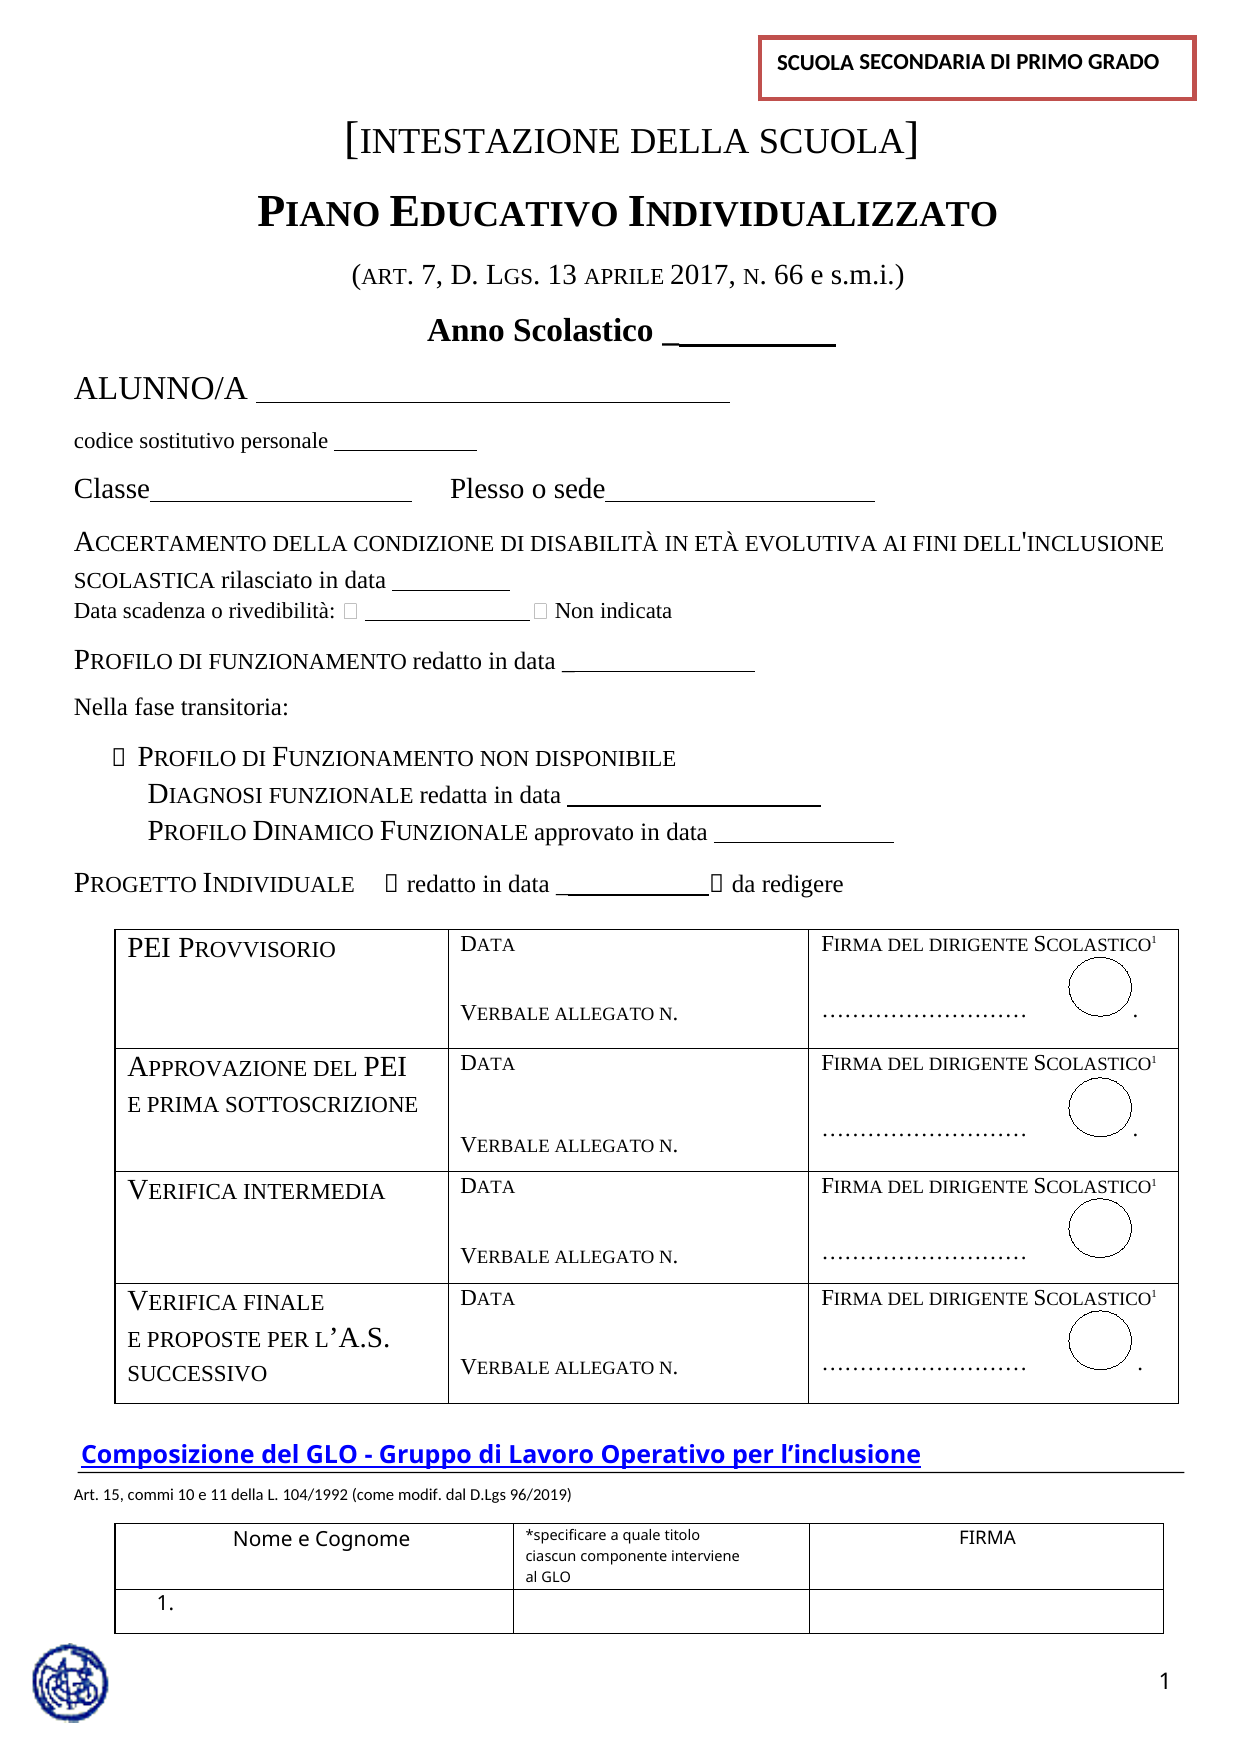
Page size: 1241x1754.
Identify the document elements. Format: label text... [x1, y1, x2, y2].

text (ART. 7, D. LGS. 13 APRILE 2017, N. 66 e s.m.i.) [255, 257, 1000, 291]
title PIANO EDUCATIVO INDIVIDUALIZZATO [255, 184, 1000, 237]
text Anno Scolastico _ [58, 310, 1205, 349]
table_cell [514, 1590, 809, 1633]
text ALUNNO/A [74, 368, 1205, 407]
table_cell DATA VERBALE ALLEGATO N. [449, 1284, 808, 1403]
table_header Nome e Cognome [116, 1524, 513, 1589]
table_cell FIRMA DEL DIRIGENTE SCOLASTICO1 ……………………… . [809, 1284, 1178, 1403]
text PROFILO DI FUNZIONAMENTO redatto in data _ Nella fase transitoria: [74, 642, 756, 720]
text PROGETTO INDIVIDUALE  redatto in data _  da redigere [74, 866, 1205, 900]
text PROFILO DINAMICO FUNZIONALE approvato in data [147, 813, 1205, 846]
text DIAGNOSI FUNZIONALE redatta in data [147, 776, 1205, 810]
table_header FIRMA [810, 1524, 1163, 1589]
table_cell FIRMA DEL DIRIGENTE SCOLASTICO1 ……………………… . [809, 1049, 1178, 1171]
table_cell DATA VERBALE ALLEGATO N. [449, 1049, 808, 1171]
text Classe Plesso o sede [74, 472, 1205, 505]
picture [31, 1643, 111, 1723]
subtitle ACCERTAMENTO DELLA CONDIZIONE DI DISABILITÀ IN ETÀ EVOLUTIVA AI FINI DELL'INCLUSIONE [74, 524, 1205, 558]
subtitle Composizione del GLO - Gruppo di Lavoro Operativo per l’inclusione [81, 1437, 1205, 1471]
table_cell VERIFICA FINALE E PROPOSTE PER L’A.S. SUCCESSIVO [116, 1284, 448, 1403]
subtitle Data scadenza o rivedibilità: Non indicata [74, 597, 1205, 623]
subtitle  PROFILO DI FUNZIONAMENTO NON DISPONIBILE [111, 739, 1205, 774]
table_header FIRMA DEL DIRIGENTE SCOLASTICO1 ……………………… . [809, 930, 1178, 1048]
table_cell VERIFICA INTERMEDIA [116, 1172, 448, 1282]
text SCOLASTICA rilasciato in data [74, 565, 1205, 593]
text [INTESTAZIONE DELLA SCUOLA] [255, 110, 1009, 163]
table_cell APPROVAZIONE DEL PEI E PRIMA SOTTOSCRIZIONE [116, 1049, 448, 1171]
table_header DATA VERBALE ALLEGATO N. [449, 930, 808, 1048]
table_cell DATA VERBALE ALLEGATO N. [449, 1172, 808, 1282]
text Art. 15, commi 10 e 11 della L. 104/1992 (come modif. dal D.Lgs 96/2019) [74, 1484, 1205, 1505]
subtitle codice sostitutivo personale [74, 427, 1205, 453]
table_header PEI PROVVISORIO [116, 930, 448, 1048]
table_cell FIRMA DEL DIRIGENTE SCOLASTICO1 ……………………… [809, 1172, 1178, 1282]
table_cell [810, 1590, 1163, 1633]
table_header *specificare a quale titolo ciascun componente interviene al GLO [514, 1524, 809, 1589]
table_cell 1. [116, 1590, 513, 1633]
